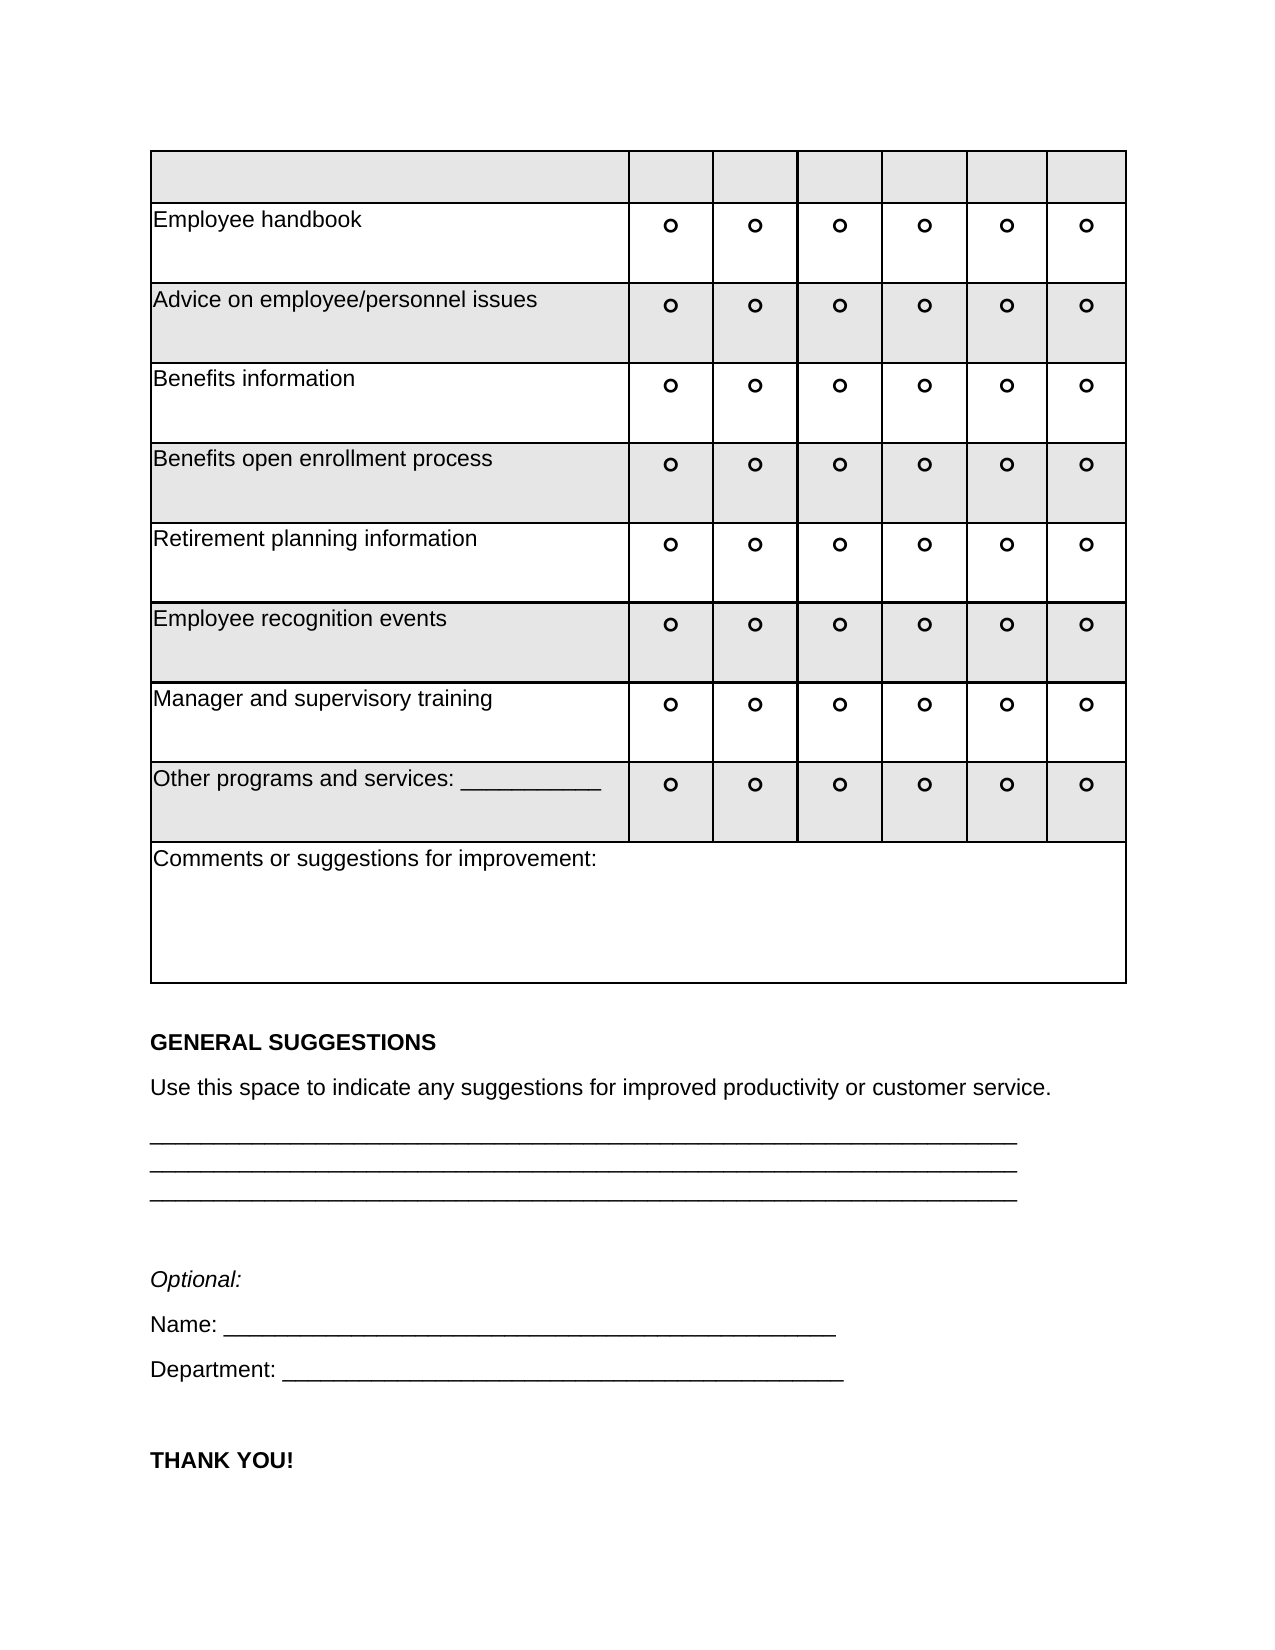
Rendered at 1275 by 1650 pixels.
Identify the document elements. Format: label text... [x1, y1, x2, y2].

table_cell ° [968, 524, 1046, 601]
table_cell ° [630, 152, 712, 202]
table_cell ° [968, 284, 1046, 362]
table_cell ° [714, 152, 796, 202]
text Name: ________________________________________________ [150, 1311, 1125, 1338]
table_cell Advice on employee/personnel issues [152, 284, 628, 362]
table_cell Benefits open enrollment process [152, 444, 628, 522]
table_cell ° [630, 604, 712, 681]
table_cell ° [968, 684, 1046, 761]
text GENERAL SUGGESTIONS [150, 1029, 1125, 1055]
text ____________________________________________________________________ ____________________________________________________________________ ____________________________________________________________________ [150, 1119, 1125, 1202]
table_cell ° [630, 444, 712, 522]
table_cell ° [883, 364, 966, 442]
table_cell ° [799, 604, 881, 681]
table_cell ° [968, 204, 1046, 282]
table_cell ° [883, 604, 966, 681]
table_cell ° [1048, 684, 1125, 761]
table_cell ° [1048, 763, 1125, 841]
table_cell ° [1048, 364, 1125, 442]
table_cell ° [799, 204, 881, 282]
table_cell ° [1048, 152, 1125, 202]
table_cell ° [968, 364, 1046, 442]
table_cell ° [968, 604, 1046, 681]
table_cell ° [799, 763, 881, 841]
table_cell ° [799, 444, 881, 522]
table_cell ° [714, 444, 796, 522]
table_cell ° [1048, 284, 1125, 362]
table_cell ° [883, 444, 966, 522]
text THANK YOU! [150, 1447, 1125, 1473]
table_cell Employee handbook [152, 204, 628, 282]
table_cell ° [799, 364, 881, 442]
table_cell Employee recognition events [152, 604, 628, 681]
table_cell ° [968, 152, 1046, 202]
table_cell Other programs and services: ___________ [152, 763, 628, 841]
table_cell ° [714, 524, 796, 601]
table_cell Manager and supervisory training [152, 684, 628, 761]
table_cell ° [799, 152, 881, 202]
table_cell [152, 152, 628, 202]
table_cell ° [714, 364, 796, 442]
table_cell ° [630, 763, 712, 841]
table_cell Benefits information [152, 364, 628, 442]
table_cell ° [883, 684, 966, 761]
table_cell ° [714, 204, 796, 282]
table_cell ° [1048, 444, 1125, 522]
text Department: ____________________________________________ [150, 1356, 1125, 1383]
table_cell ° [968, 763, 1046, 841]
table_cell ° [1048, 524, 1125, 601]
table_cell ° [968, 444, 1046, 522]
table_cell ° [714, 284, 796, 362]
table_cell ° [714, 684, 796, 761]
text Optional: [150, 1266, 1125, 1292]
table_cell ° [630, 364, 712, 442]
table_cell ° [630, 684, 712, 761]
text Use this space to indicate any suggestions for improved productivity or customer service. [150, 1074, 1125, 1100]
table_cell ° [883, 284, 966, 362]
table_cell ° [630, 524, 712, 601]
table_cell ° [883, 152, 966, 202]
table_cell ° [799, 284, 881, 362]
table_cell ° [883, 763, 966, 841]
table_cell ° [714, 604, 796, 681]
table_cell ° [630, 284, 712, 362]
table_cell ° [630, 204, 712, 282]
table_cell Retirement planning information [152, 524, 628, 601]
table_cell ° [883, 204, 966, 282]
table_cell ° [799, 684, 881, 761]
table_cell ° [1048, 604, 1125, 681]
table_cell Comments or suggestions for improvement: [152, 843, 1125, 982]
table_cell ° [799, 524, 881, 601]
table_cell ° [1048, 204, 1125, 282]
table_cell ° [883, 524, 966, 601]
table_cell ° [714, 763, 796, 841]
